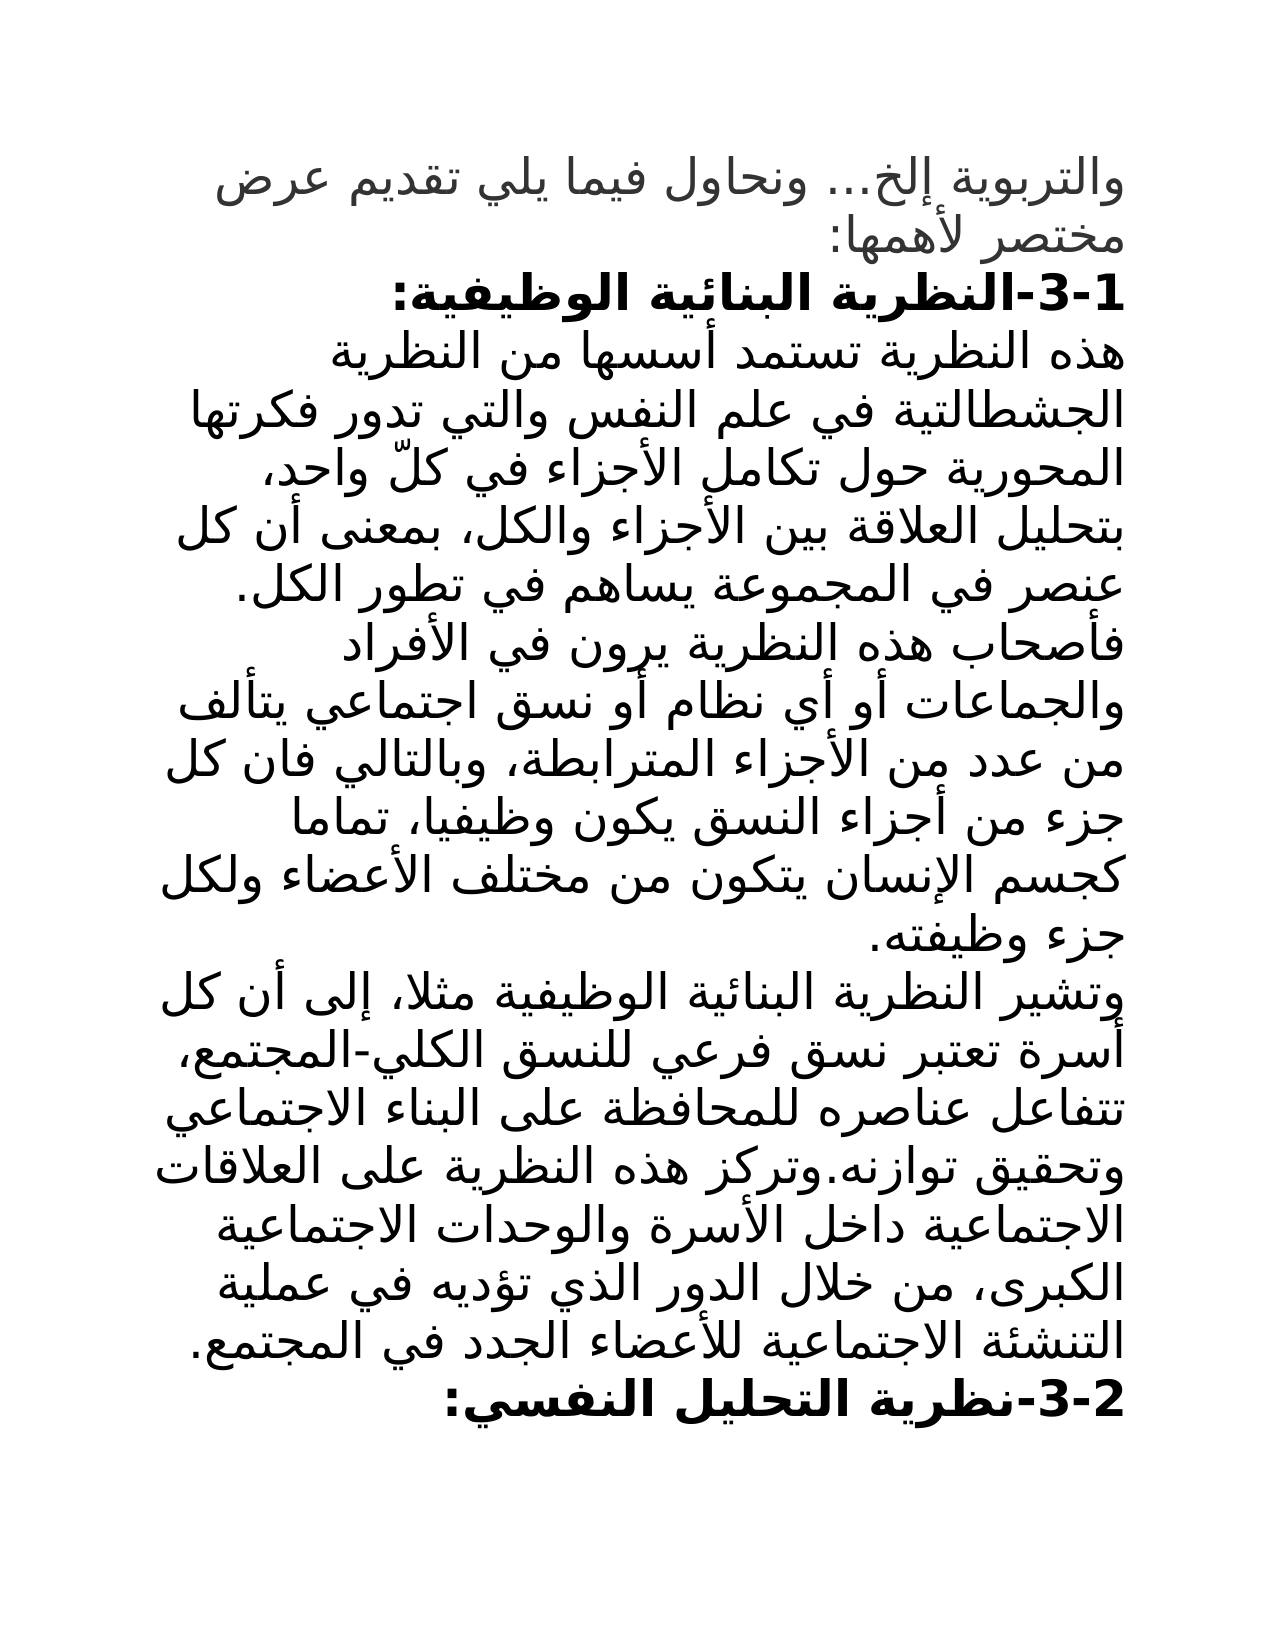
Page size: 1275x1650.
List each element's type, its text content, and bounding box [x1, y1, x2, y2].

text هذه النظرية تستمد أسسها من النظرية الجشطالتية في علم النفس والتي تدور فكرتها المحورية حول تكامل الأجزاء في كلّ واحد، بتحليل العلاقة بين الأجزاء والكل، بمعنى أن كل عنصر في المجموعة يساهم في تطور الكل. فأصحاب هذه النظرية يرون في الأفراد والجماعات أو أي نظام أو نسق اجتماعي يتألف من عدد من الأجزاء المترابطة، وبالتالي فان كل جزء من أجزاء النسق يكون وظيفيا، تماما كجسم الإنسان يتكون من مختلف الأعضاء ولكل جزء وظيفته. [148, 322, 1127, 963]
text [148, 148, 1127, 264]
text وتشير النظرية البنائية الوظيفية مثلا، إلى أن كل أسرة تعتبر نسق فرعي للنسق الكلي-المجتمع، تتفاعل عناصره للمحافظة على البناء الاجتماعي وتحقيق توازنه.وتركز هذه النظرية على العلاقات الاجتماعية داخل الأسرة والوحدات الاجتماعية الكبرى، من خلال الدور الذي تؤديه في عملية التنشئة الاجتماعية للأعضاء الجدد في المجتمع. [148, 963, 1127, 1370]
text 3-1-النظرية البنائية الوظيفية: [148, 264, 1127, 322]
text 3-2-نظرية التحليل النفسي: [148, 1370, 1127, 1429]
